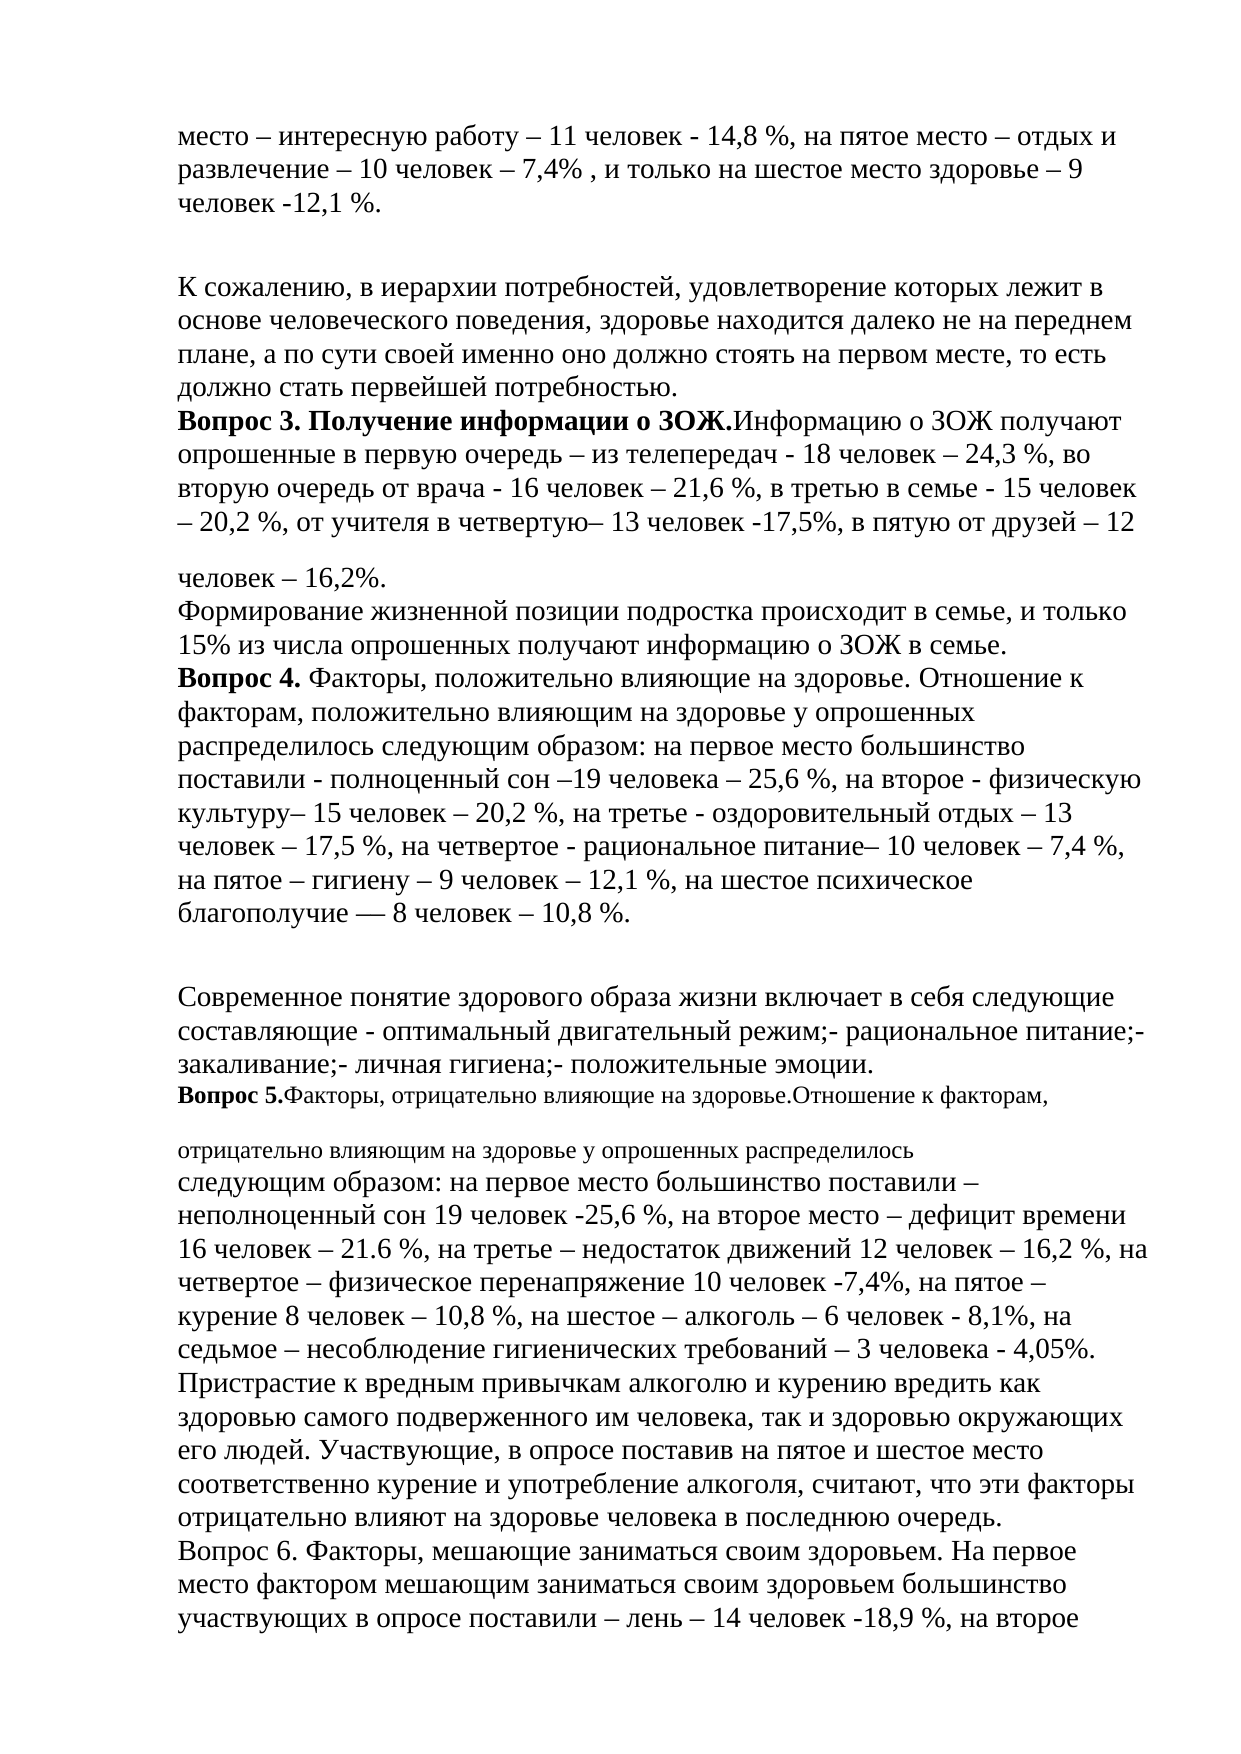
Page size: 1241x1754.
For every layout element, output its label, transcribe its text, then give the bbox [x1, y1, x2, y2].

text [177, 1533, 1152, 1633]
text Вопрос 5.Факторы, отрицательно влияющие на здоровье.Отношение к факторам, отрицательно влияющим на здоровье у опрошенных распределилось [177, 1080, 1152, 1164]
text Современное понятие здорового образа жизни включает в себя следующие составляющие - оптимальный двигательный режим;- рациональное питание;- закаливание;- личная гигиена;- положительные эмоции. [177, 979, 1152, 1080]
text Пристрастие к вредным привычкам алкоголю и курению вредить как здоровью самого подверженного им человека, так и здоровью окружающих его людей. Участвующие, в опросе поставив на пятое и шестое место соответственно курение и употребление алкоголя, считают, что эти факторы отрицательно влияют на здоровье человека в последнюю очередь. [177, 1365, 1152, 1533]
text Вопрос 3. Получение информации о ЗОЖ.Информацию о ЗОЖ получают опрошенные в первую очередь – из телепередач - 18 человек – 24,3 %, во вторую очередь от врача - 16 человек – 21,6 %, в третью в семье - 15 человек – 20,2 %, от учителя в четвертую– 13 человек -17,5%, в пятую от друзей – 12 человек – 16,2%. [177, 403, 1152, 593]
text следующим образом: на первое место большинство поставили – неполноценный сон 19 человек -25,6 %, на второе место – дефицит времени 16 человек – 21.6 %, на третье – недостаток движений 12 человек – 16,2 %, на четвертое – физическое перенапряжение 10 человек -7,4%, на пятое – курение 8 человек – 10,8 %, на шестое – алкоголь – 6 человек - 8,1%, на седьмое – несоблюдение гигиенических требований – 3 человека - 4,05%. [177, 1164, 1152, 1365]
text Формирование жизненной позиции подростка происходит в семье, и только 15% из числа опрошенных получают информацию о ЗОЖ в семье. [177, 593, 1152, 661]
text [177, 118, 1152, 219]
text К сожалению, в иерархии потребностей, удовлетворение которых лежит в основе человеческого поведения, здоровье находится далеко не на переднем плане, а по сути своей именно оно должно стоять на первом месте, то есть должно стать первейшей потребностью. [177, 269, 1152, 403]
text Вопрос 4. Факторы, положительно влияющие на здоровье. Отношение к факторам, положительно влияющим на здоровье у опрошенных распределилось следующим образом: на первое место большинство поставили - полноценный сон –19 человека – 25,6 %, на второе - физическую культуру– 15 человек – 20,2 %, на третье - оздоровительный отдых – 13 человек – 17,5 %, на четвертое - рациональное питание– 10 человек – 7,4 %, на пятое – гигиену – 9 человек – 12,1 %, на шестое психическое благополучие –– 8 человек – 10,8 %. [177, 661, 1152, 929]
